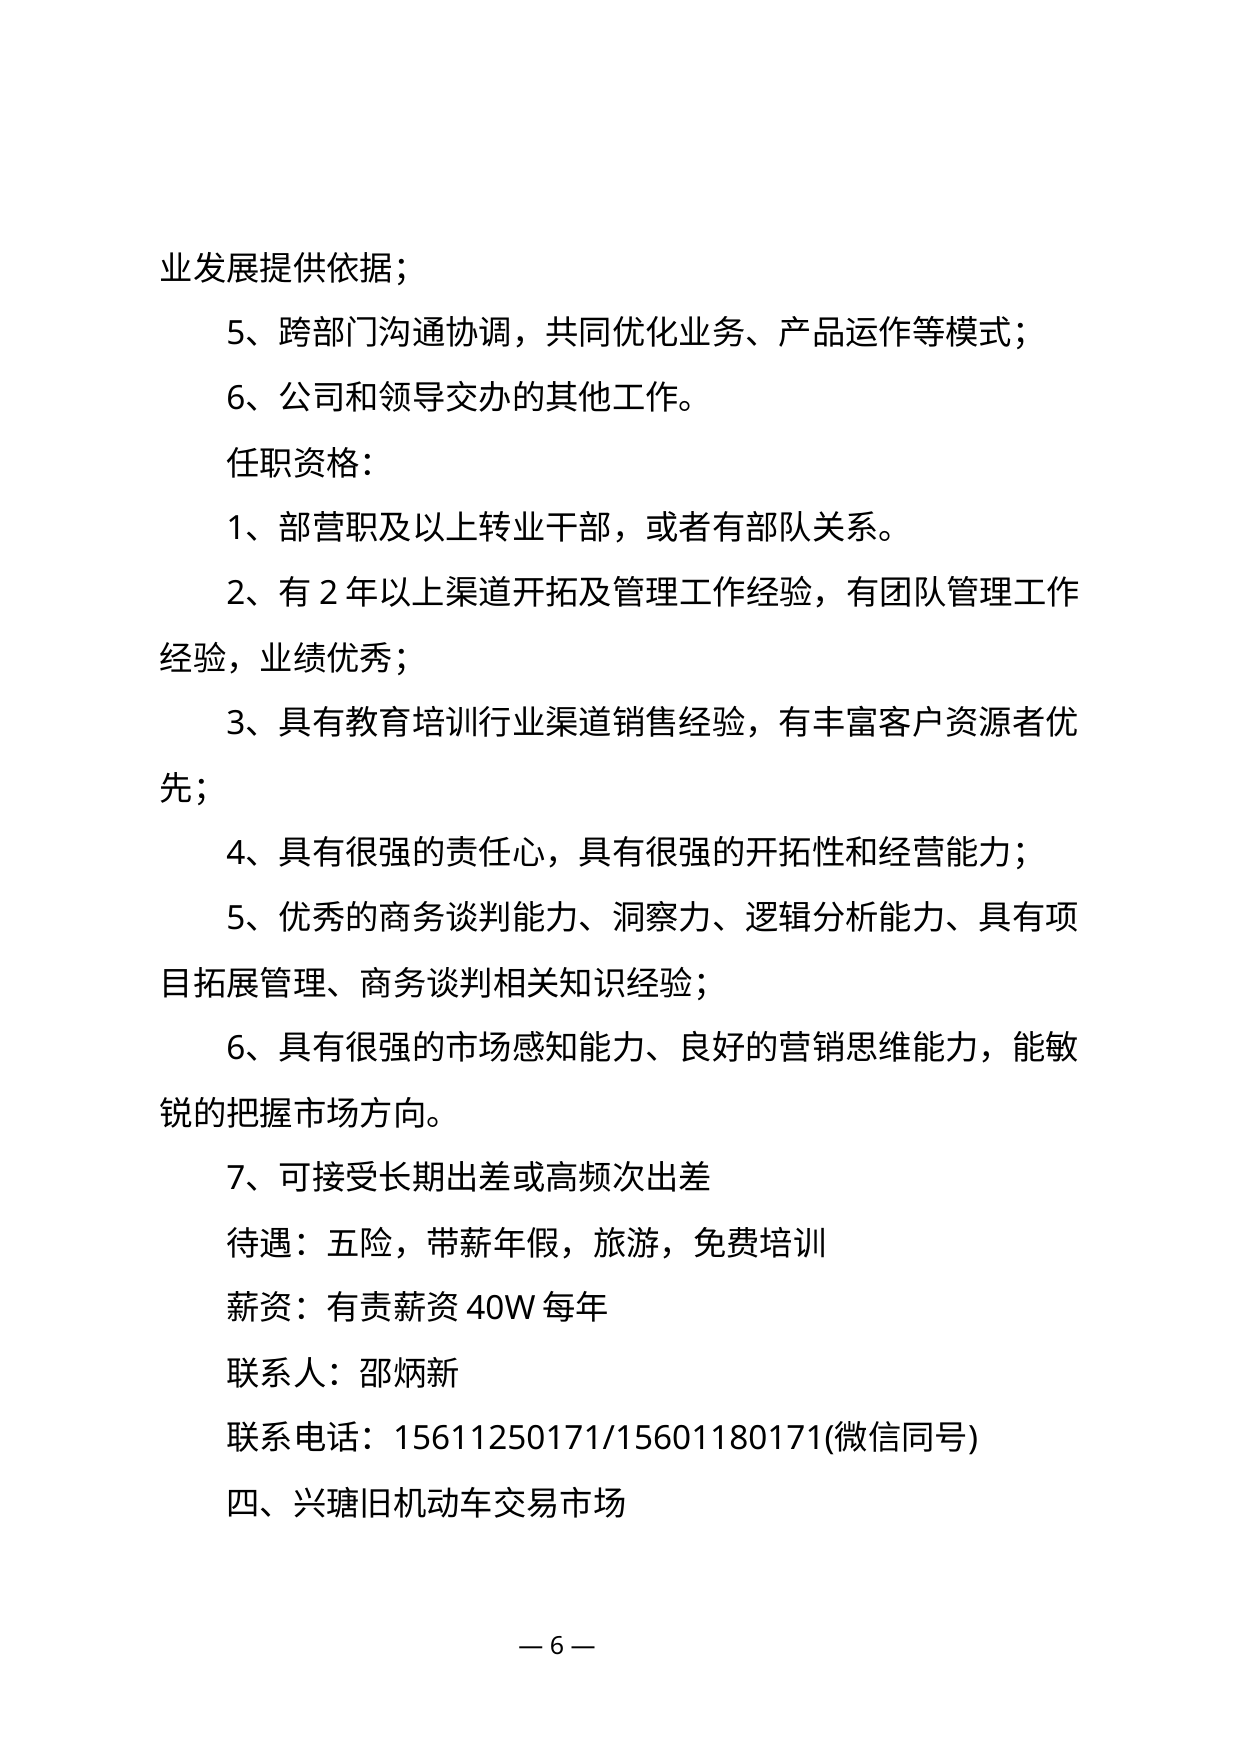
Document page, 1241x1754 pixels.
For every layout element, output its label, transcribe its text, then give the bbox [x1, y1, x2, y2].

text 薪资：有责薪资40W每年 [159, 1273, 1081, 1338]
text 1、部营职及以上转业干部，或者有部队关系。 [159, 493, 1081, 558]
text 5、跨部门沟通协调，共同优化业务、产品运作等模式； [159, 298, 1081, 363]
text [159, 233, 1081, 298]
text 5、优秀的商务谈判能力、洞察力、逻辑分析能力、具有项目拓展管理、商务谈判相关知识经验； [159, 883, 1081, 1013]
text 联系人：邵炳新 [159, 1338, 1081, 1403]
text 3、具有教育培训行业渠道销售经验，有丰富客户资源者优先； [159, 688, 1081, 818]
text 6、具有很强的市场感知能力、良好的营销思维能力，能敏锐的把握市场方向。 [159, 1013, 1081, 1143]
text 联系电话：15611250171/15601180171(微信同号) [159, 1403, 1081, 1468]
text 7、可接受长期出差或高频次出差 [159, 1143, 1081, 1208]
text 四、兴瑭旧机动车交易市场 [159, 1468, 1081, 1533]
text 任职资格： [159, 428, 1081, 493]
text 4、具有很强的责任心，具有很强的开拓性和经营能力； [159, 818, 1081, 883]
text 6、公司和领导交办的其他工作。 [159, 363, 1081, 428]
text 2、有2年以上渠道开拓及管理工作经验，有团队管理工作经验，业绩优秀； [159, 558, 1081, 688]
text 待遇：五险，带薪年假，旅游，免费培训 [159, 1208, 1081, 1273]
